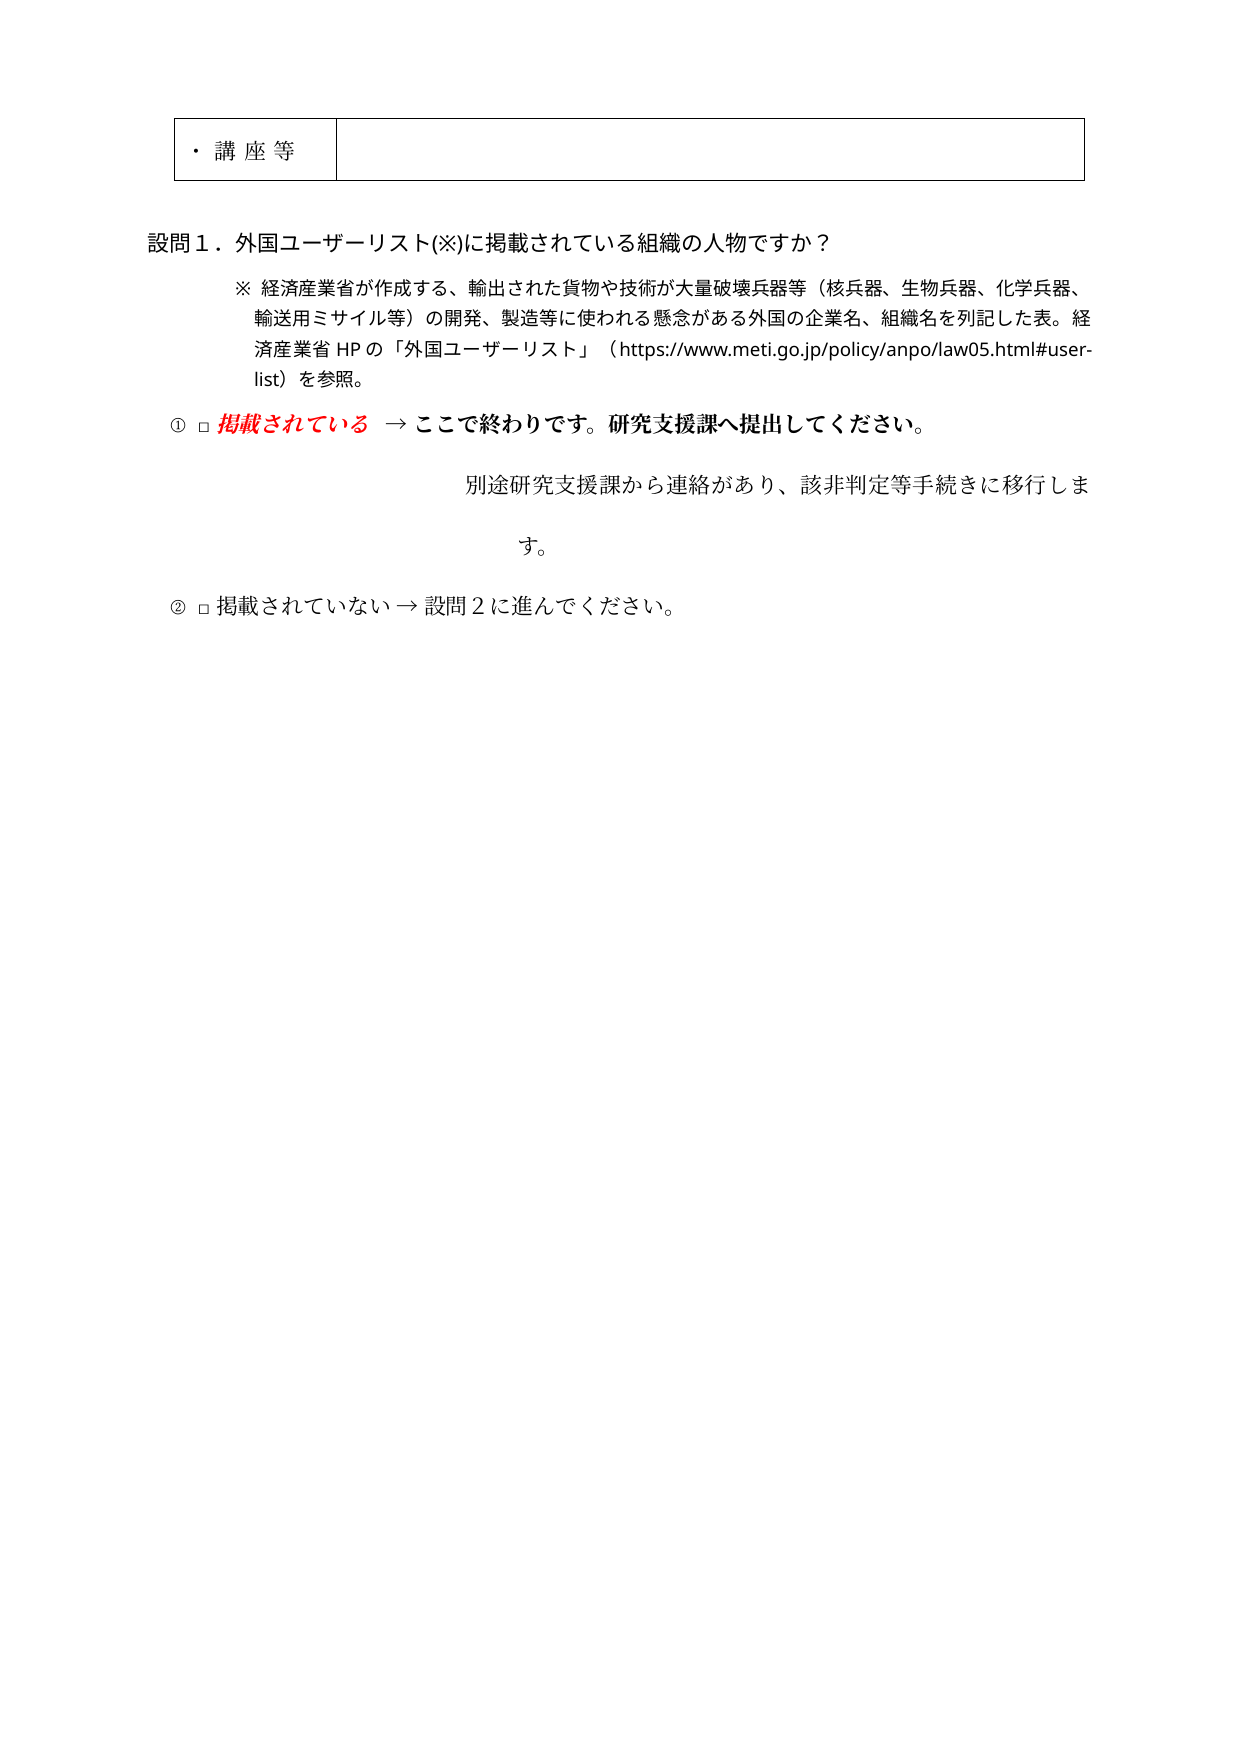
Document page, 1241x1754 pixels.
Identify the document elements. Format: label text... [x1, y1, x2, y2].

text ② □ 掲載されていない → 設問２に進んでください。 [148, 575, 1092, 636]
text ※ 経済産業省が作成する、輸出された貨物や技術が大量破壊兵器等（核兵器、生物兵器、化学兵器、輸送用ミサイル等）の開発、製造等に使われる懸念がある外国の企業名、組織名を列記した表。経済産業省HPの「外国ユーザーリスト」（https://www.meti.go.jp/policy/anpo/law05.html#user-list）を参照。 [235, 272, 1092, 393]
table_cell 受入部局 ・講座等 [175, 119, 336, 180]
text 設問１．外国ユーザーリスト(※)に掲載されている組織の人物ですか？ [148, 211, 1092, 272]
text 別途研究支援課から連絡があり、該非判定等手続きに移行します。 [465, 454, 1092, 575]
text ① □ 掲載されている → ここで終わりです。研究支援課へ提出してください。 [169, 393, 1092, 454]
table_cell [337, 119, 1084, 180]
